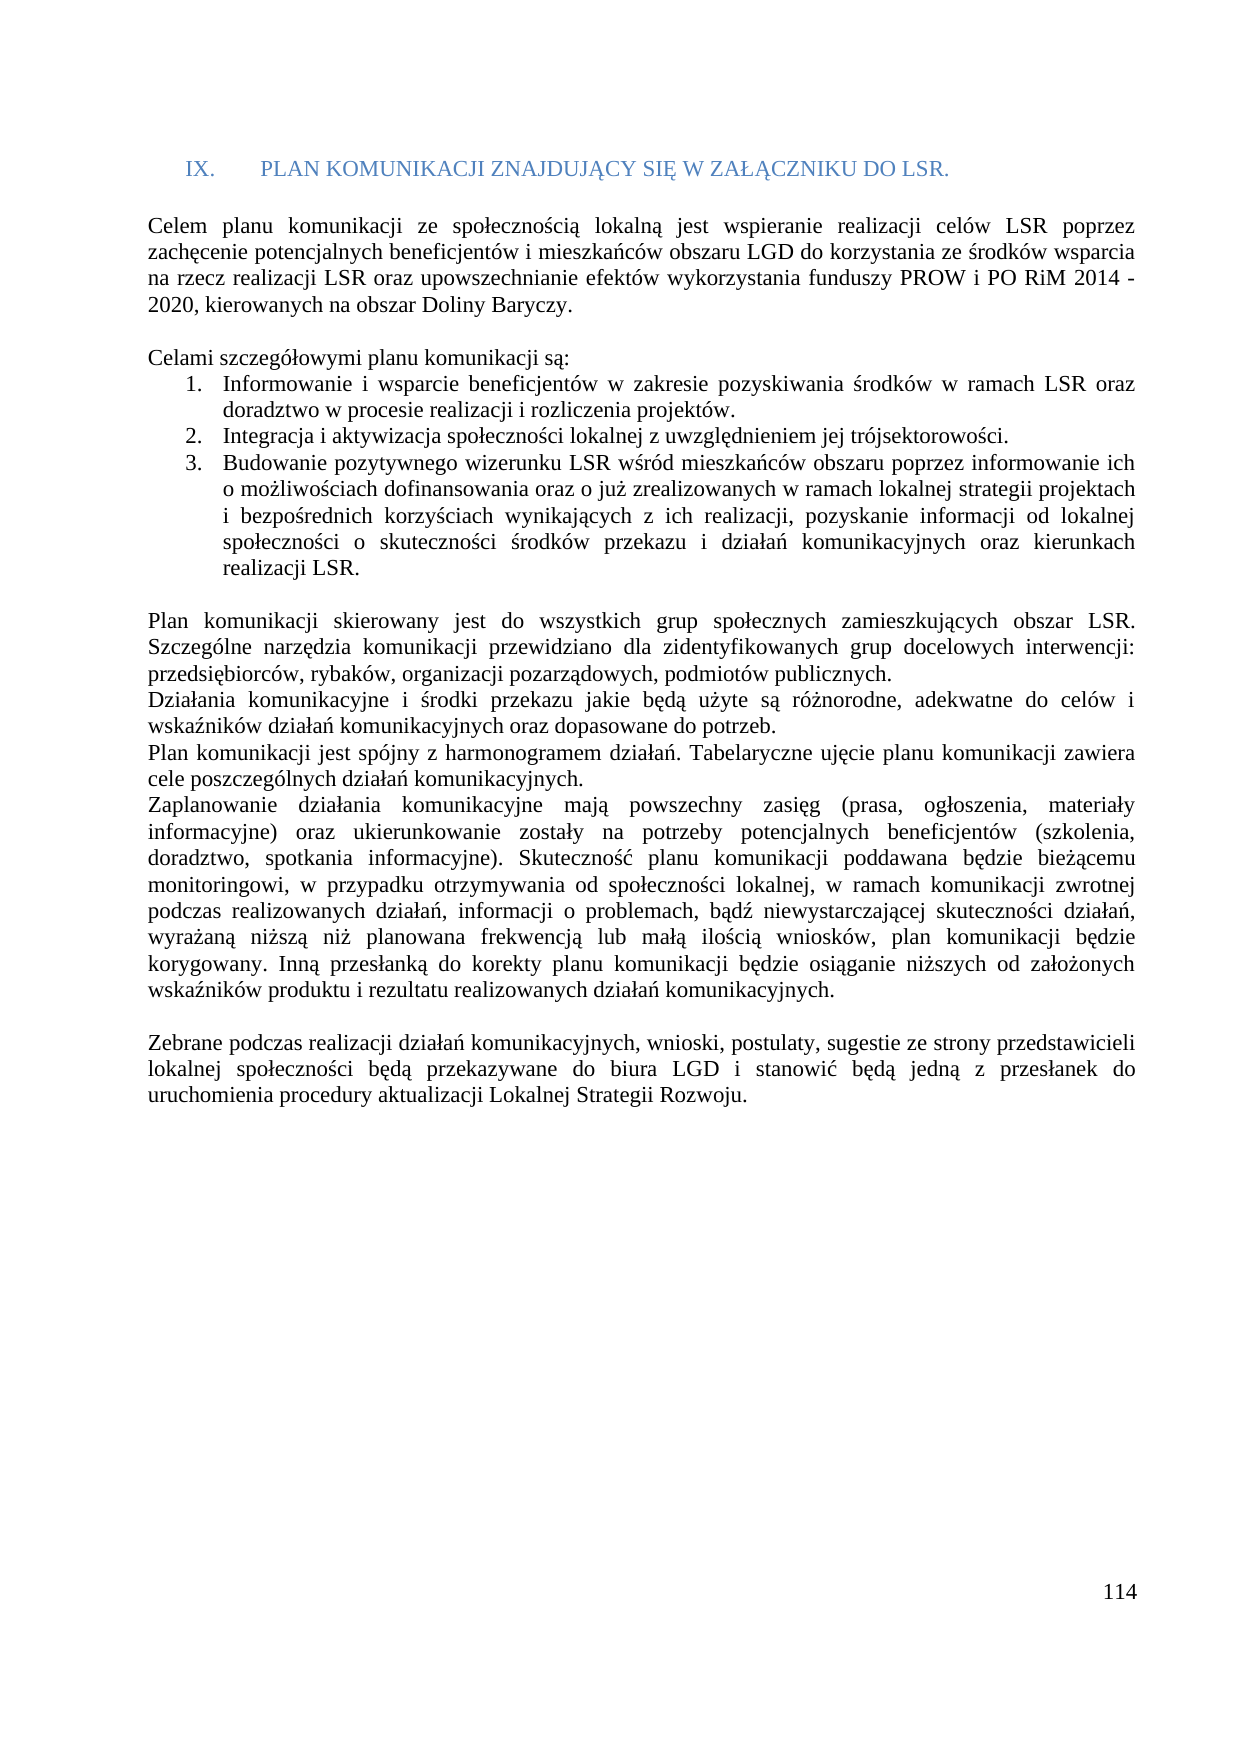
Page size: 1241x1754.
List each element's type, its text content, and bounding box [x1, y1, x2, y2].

text Zebrane podczas realizacji działań komunikacyjnych, wnioski, postulaty, sugestie ze strony przedstawicieli lokalnej społeczności będą przekazywane do biura LGD i stanowić będą jedną z przesłanek do uruchomienia procedury aktualizacji Lokalnej Strategii Rozwoju. [148, 1029, 1137, 1108]
list Informowanie i wsparcie beneficjentów w zakresie pozyskiwania środków w ramach LSR oraz doradztwo w procesie realizacji i rozliczenia projektów. [185, 370, 1137, 423]
text Plan komunikacji skierowany jest do wszystkich grup społecznych zamieszkujących obszar LSR. Szczególne narzędzia komunikacji przewidziano dla zidentyfikowanych grup docelowych interwencji: przedsiębiorców, rybaków, organizacji pozarządowych, podmiotów publicznych. [148, 607, 1137, 686]
subtitle Plan komunikacji znajdujący się w załączniku do LSR. [185, 155, 1137, 182]
list Budowanie pozytywnego wizerunku LSR wśród mieszkańców obszaru poprzez informowanie ich o możliwościach dofinansowania oraz o już zrealizowanych w ramach lokalnej strategii projektach i bezpośrednich korzyściach wynikających z ich realizacji, pozyskanie informacji od lokalnej społeczności o skuteczności środków przekazu i działań komunikacyjnych oraz kierunkach realizacji LSR. [185, 449, 1137, 581]
text Zaplanowanie działania komunikacyjne mają powszechny zasięg (prasa, ogłoszenia, materiały informacyjne) oraz ukierunkowanie zostały na potrzeby potencjalnych beneficjentów (szkolenia, doradztwo, spotkania informacyjne). Skuteczność planu komunikacji poddawana będzie bieżącemu monitoringowi, w przypadku otrzymywania od społeczności lokalnej, w ramach komunikacji zwrotnej podczas realizowanych działań, informacji o problemach, bądź niewystarczającej skuteczności działań, wyrażaną niższą niż planowana frekwencją lub małą ilością wniosków, plan komunikacji będzie korygowany. Inną przesłanką do korekty planu komunikacji będzie osiąganie niższych od założonych wskaźników produktu i rezultatu realizowanych działań komunikacyjnych. [148, 792, 1137, 1002]
text Plan komunikacji jest spójny z harmonogramem działań. Tabelaryczne ujęcie planu komunikacji zawiera cele poszczególnych działań komunikacyjnych. [148, 739, 1137, 792]
text Celami szczegółowymi planu komunikacji są: [148, 343, 1137, 370]
list Integracja i aktywizacja społeczności lokalnej z uwzględnieniem jej trójsektorowości. [185, 423, 1137, 449]
text Celem planu komunikacji ze społecznością lokalną jest wspieranie realizacji celów LSR poprzez zachęcenie potencjalnych beneficjentów i mieszkańców obszaru LGD do korzystania ze środków wsparcia na rzecz realizacji LSR oraz upowszechnianie efektów wykorzystania funduszy PROW i PO RiM 2014 -2020, kierowanych na obszar Doliny Baryczy. [148, 212, 1137, 317]
text Działania komunikacyjne i środki przekazu jakie będą użyte są różnorodne, adekwatne do celów i wskaźników działań komunikacyjnych oraz dopasowane do potrzeb. [148, 686, 1137, 739]
